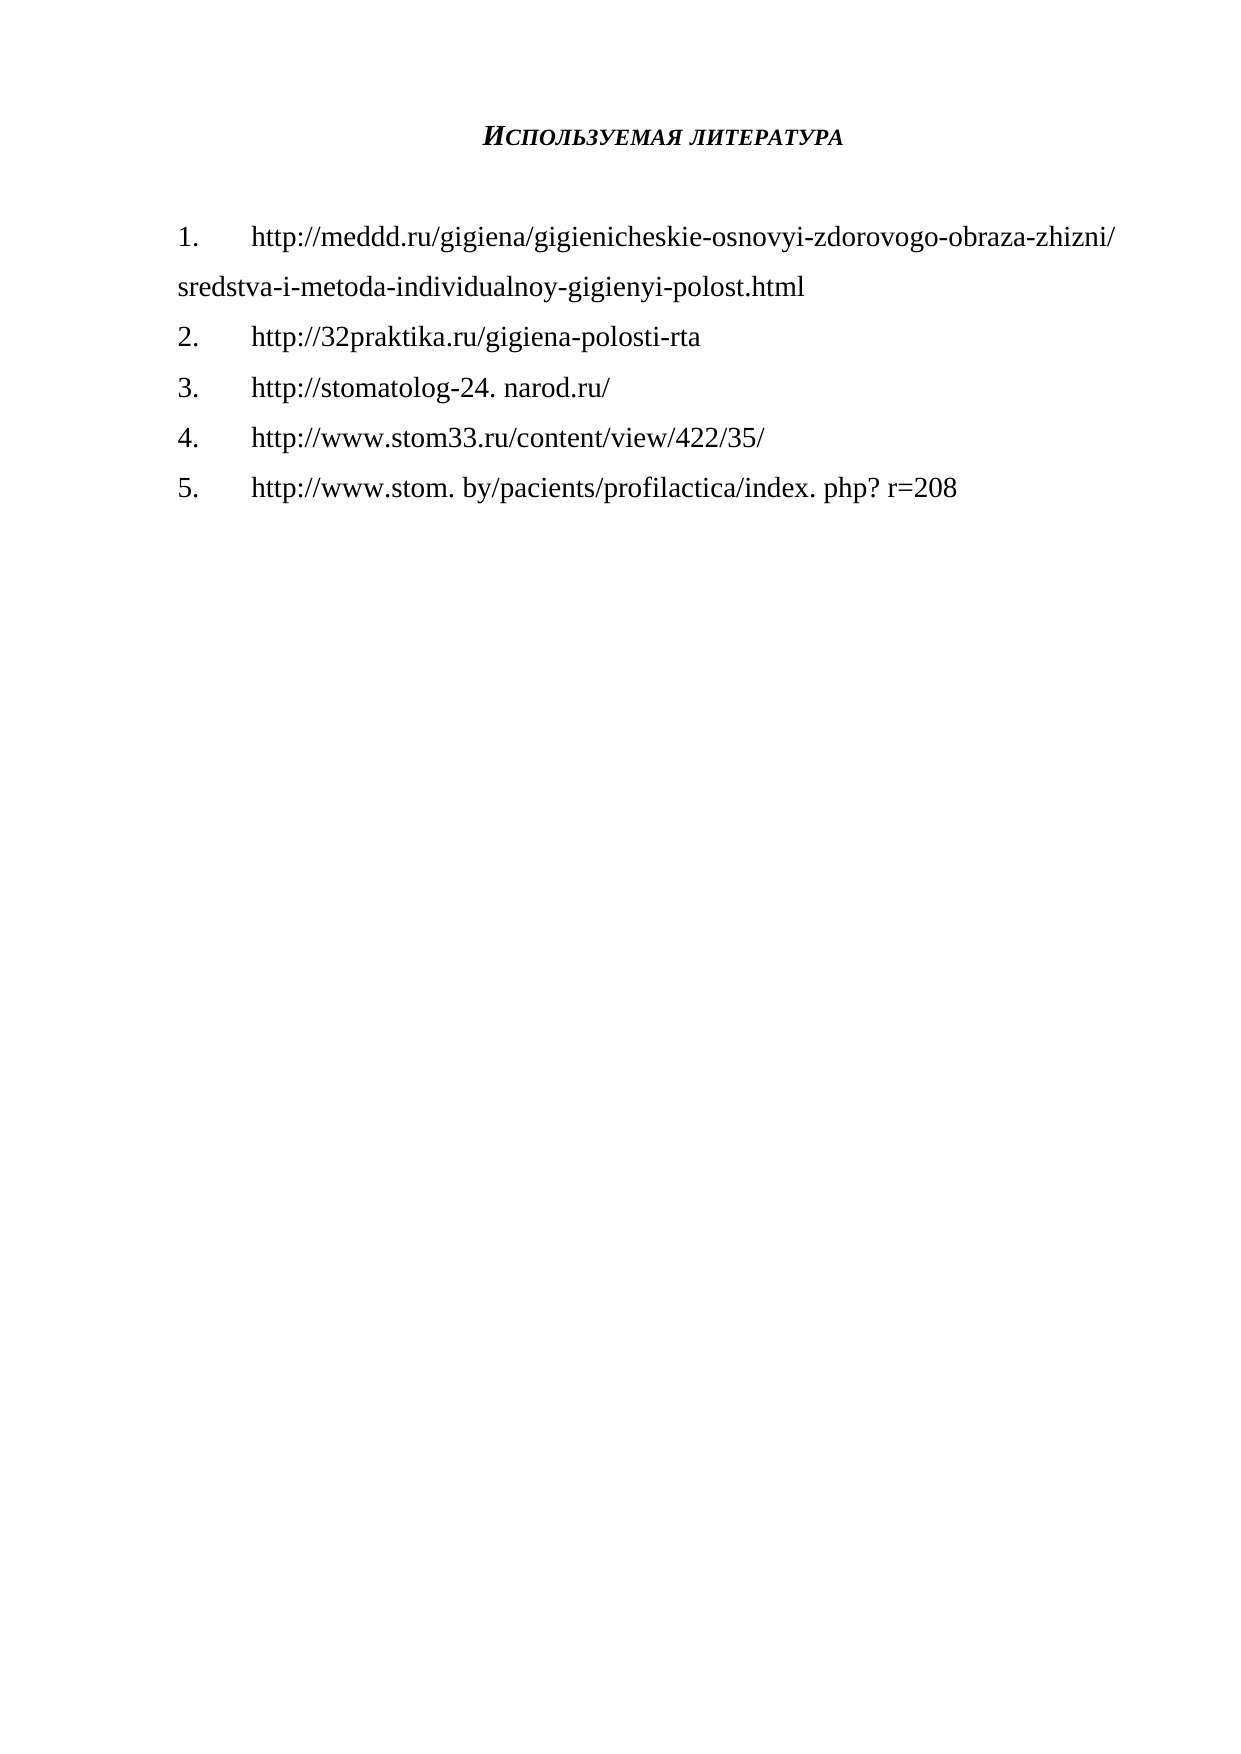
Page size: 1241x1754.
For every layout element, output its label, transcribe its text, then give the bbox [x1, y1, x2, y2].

subtitle Используемая литература [177, 118, 1152, 152]
text http://32praktika.ru/gigiena-polosti-rta [177, 319, 1152, 353]
text http://www.stom. by/pacients/profilactica/index. php? r=208 [177, 470, 1152, 504]
text http://stomatolog-24. narod.ru/ [177, 370, 1152, 403]
text http://www.stom33.ru/content/view/422/35/ [177, 420, 1152, 453]
text http://meddd.ru/gigiena/gigienicheskie-osnovyi-zdorovogo-obraza-zhizni/sredstva-i-metoda-individualnoy-gigienyi-polost.html [177, 219, 1152, 303]
